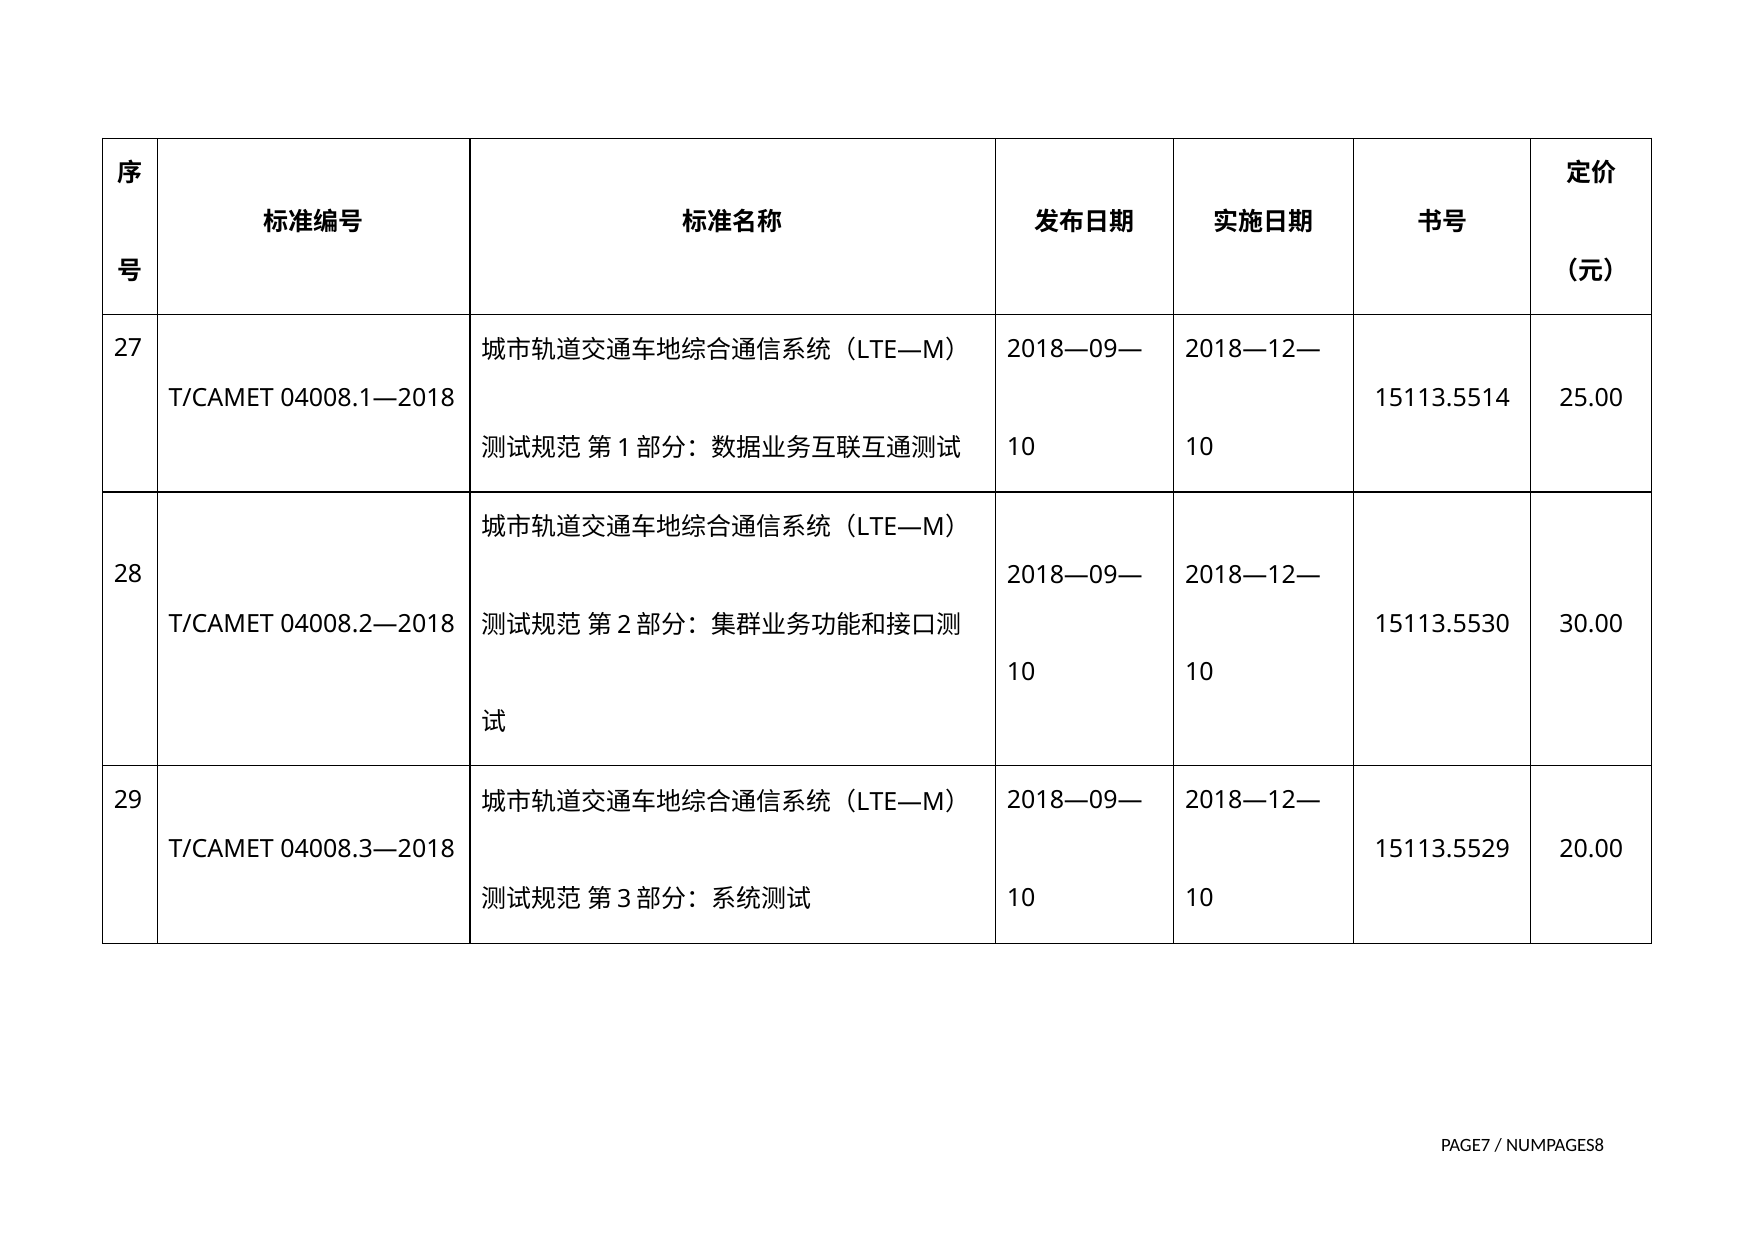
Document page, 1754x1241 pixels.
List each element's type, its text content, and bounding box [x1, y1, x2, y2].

table_cell T/CAMET 04008.3—2018 [158, 766, 469, 943]
table_cell 城市轨道交通车地综合通信系统（LTE—M）测试规范 第2部分：集群业务功能和接口测试 [471, 493, 995, 765]
table_cell T/CAMET 04008.1—2018 [158, 315, 469, 491]
table_cell T/CAMET 04008.2—2018 [158, 493, 469, 765]
table_cell 2018—09—10 [996, 493, 1173, 765]
table_cell 25.00 [1531, 315, 1651, 491]
table_cell 15113.5529 [1354, 766, 1530, 943]
table_cell 15113.5514 [1354, 315, 1530, 491]
table_cell 2018—09—10 [996, 766, 1173, 943]
table_cell 2018—12—10 [1174, 315, 1353, 491]
table_cell 2018—12—10 [1174, 493, 1353, 765]
table_header 标准编号 [158, 139, 469, 313]
table_header 标准名称 [471, 139, 995, 313]
table_cell 2018—09—10 [996, 315, 1173, 491]
table_cell 15113.5530 [1354, 493, 1530, 765]
table_header 实施日期 [1174, 139, 1353, 313]
table_header 序号 [103, 139, 157, 313]
table_cell 城市轨道交通车地综合通信系统（LTE—M）测试规范 第3部分：系统测试 [471, 766, 995, 943]
table_cell [103, 315, 157, 491]
table_cell 城市轨道交通车地综合通信系统（LTE—M）测试规范 第1部分：数据业务互联互通测试 [471, 315, 995, 491]
table_cell 30.00 [1531, 493, 1651, 765]
table_cell [103, 766, 157, 943]
table_cell 2018—12—10 [1174, 766, 1353, 943]
table_header 发布日期 [996, 139, 1173, 313]
table_cell 20.00 [1531, 766, 1651, 943]
table_cell [103, 493, 157, 765]
table_header 定价（元） [1531, 139, 1651, 313]
table_header 书号 [1354, 139, 1530, 313]
